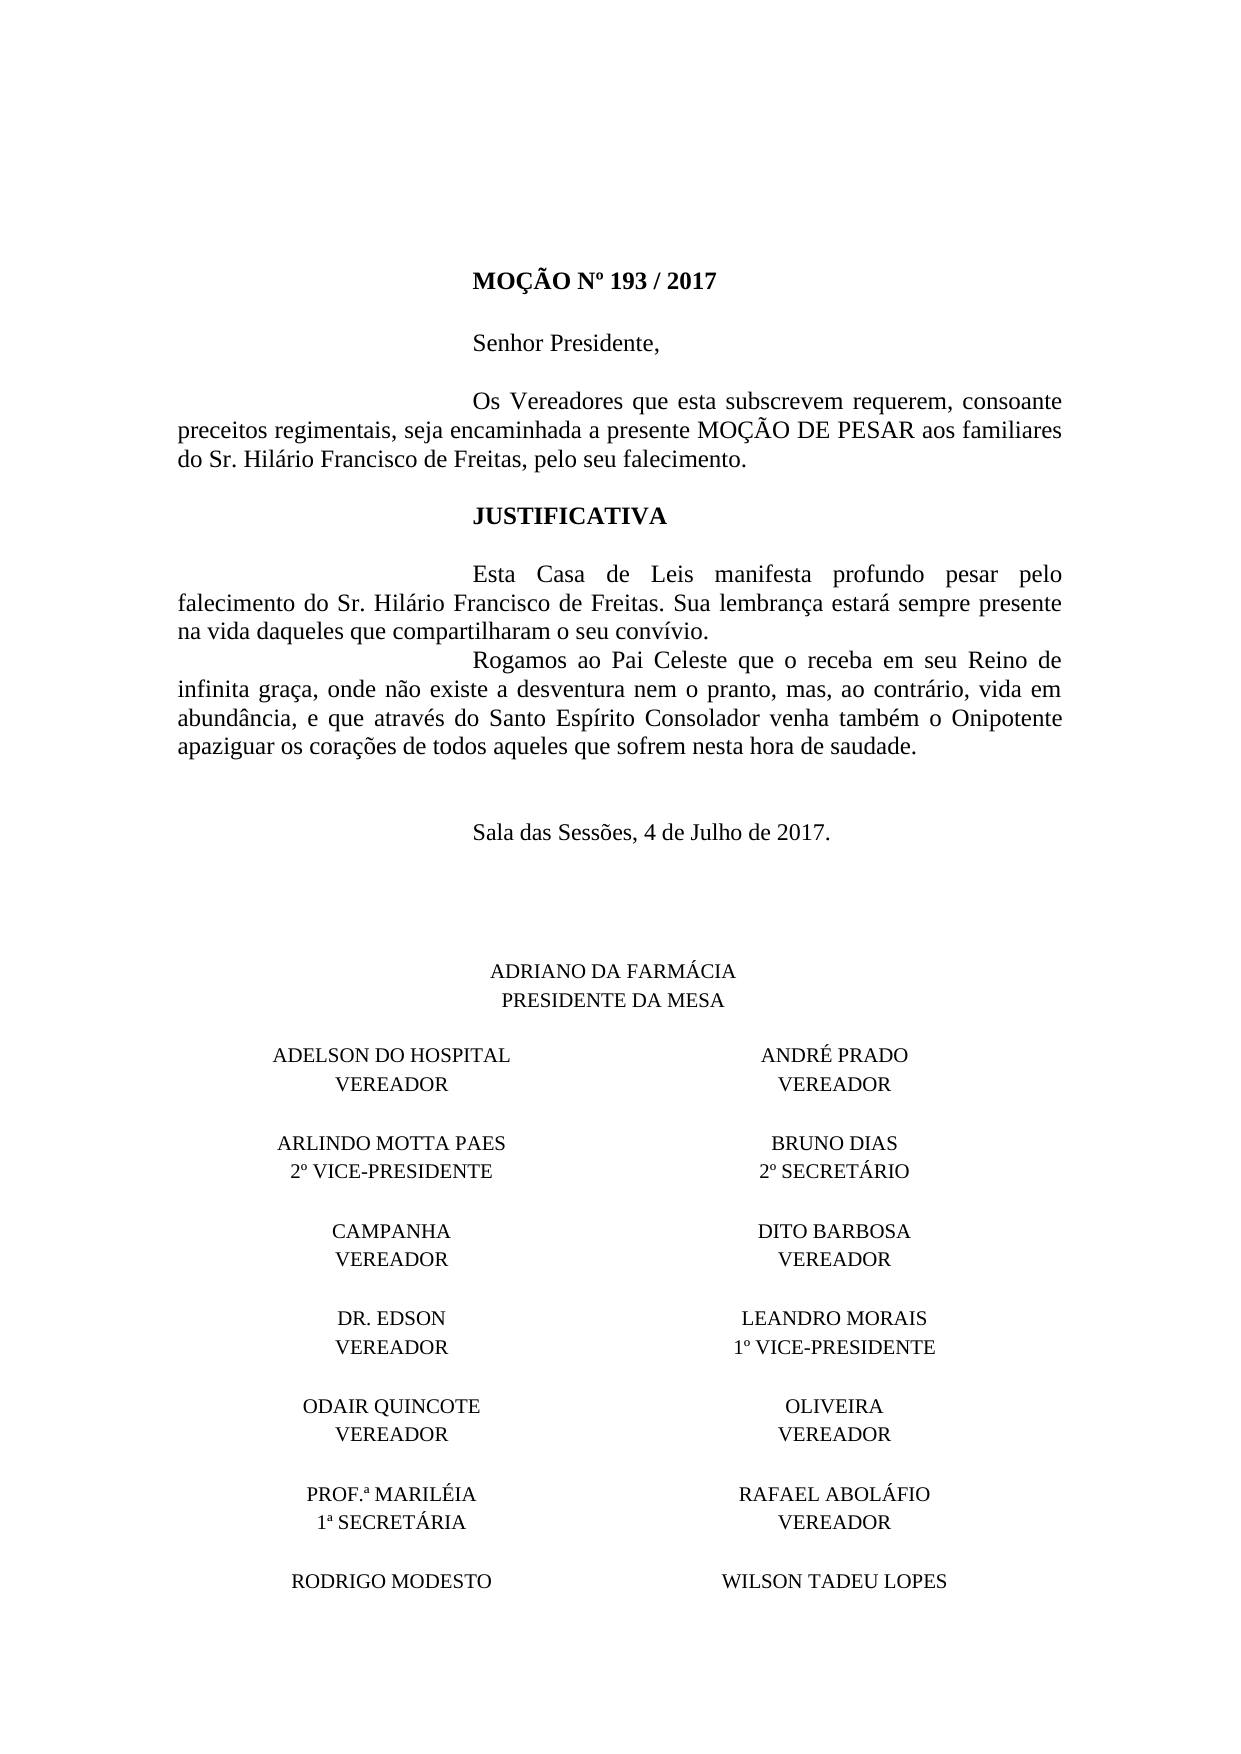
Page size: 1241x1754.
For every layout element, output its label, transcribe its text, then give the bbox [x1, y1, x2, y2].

table_cell 2º SECRETÁRIO [613, 1159, 1056, 1219]
table_cell 1ª SECRETÁRIA [170, 1510, 613, 1569]
table_cell VEREADOR [613, 1247, 1056, 1306]
table_cell 1º VICE-PRESIDENTE [613, 1335, 1056, 1394]
table_cell BRUNO DIAS [613, 1131, 1056, 1159]
text Os Vereadores que esta subscrevem requerem, consoante preceitos regimentais, seja encaminhada a presente MOÇÃO DE PESAR aos familiares do Sr. Hilário Francisco de Freitas, pelo seu falecimento. [177, 386, 1063, 473]
table_cell DR. EDSON [170, 1306, 613, 1334]
table_header ADELSON DO HOSPITAL [170, 1044, 613, 1072]
table_cell DITO BARBOSA [613, 1219, 1056, 1247]
table_cell LEANDRO MORAIS [613, 1306, 1056, 1334]
table_cell VEREADOR [170, 1422, 613, 1481]
table_cell CAMPANHA [170, 1219, 613, 1247]
text MOÇÃO Nº 193 / 2017 [472, 266, 1063, 294]
table_cell VEREADOR [170, 1335, 613, 1394]
table_cell RODRIGO MODESTO [170, 1569, 613, 1597]
table_cell ODAIR QUINCOTE [170, 1394, 613, 1422]
text Senhor Presidente, [472, 328, 1063, 357]
table_cell VEREADOR [170, 1072, 613, 1131]
table_cell VEREADOR [613, 1422, 1056, 1481]
text Sala das Sessões, 4 de Julho de 2017. [472, 818, 1063, 845]
text JUSTIFICATIVA [177, 501, 1063, 530]
table_cell VEREADOR [613, 1510, 1056, 1569]
table_cell PROF.ª MARILÉIA [170, 1481, 613, 1510]
text Rogamos ao Pai Celeste que o receba em seu Reino de infinita graça, onde não existe a desventura nem o pranto, mas, ao contrário, vida em abundância, e que através do Santo Espírito Consolador venha também o Onipotente apaziguar os corações de todos aqueles que sofrem nesta hora de saudade. [177, 645, 1063, 760]
table_header ADRIANO DA FARMÁCIA [170, 932, 1056, 987]
table_cell PRESIDENTE DA MESA [170, 988, 1056, 1016]
table_cell VEREADOR [613, 1072, 1056, 1131]
table_cell OLIVEIRA [613, 1394, 1056, 1422]
table_cell WILSON TADEU LOPES [613, 1569, 1056, 1597]
table_cell VEREADOR [170, 1247, 613, 1306]
text Esta Casa de Leis manifesta profundo pesar pelo falecimento do Sr. Hilário Francisco de Freitas. Sua lembrança estará sempre presente na vida daqueles que compartilharam o seu convívio. [177, 559, 1063, 645]
table_header ANDRÉ PRADO [613, 1044, 1056, 1072]
table_cell RAFAEL ABOLÁFIO [613, 1481, 1056, 1510]
table_cell 2º VICE-PRESIDENTE [170, 1159, 613, 1219]
table_cell ARLINDO MOTTA PAES [170, 1131, 613, 1159]
